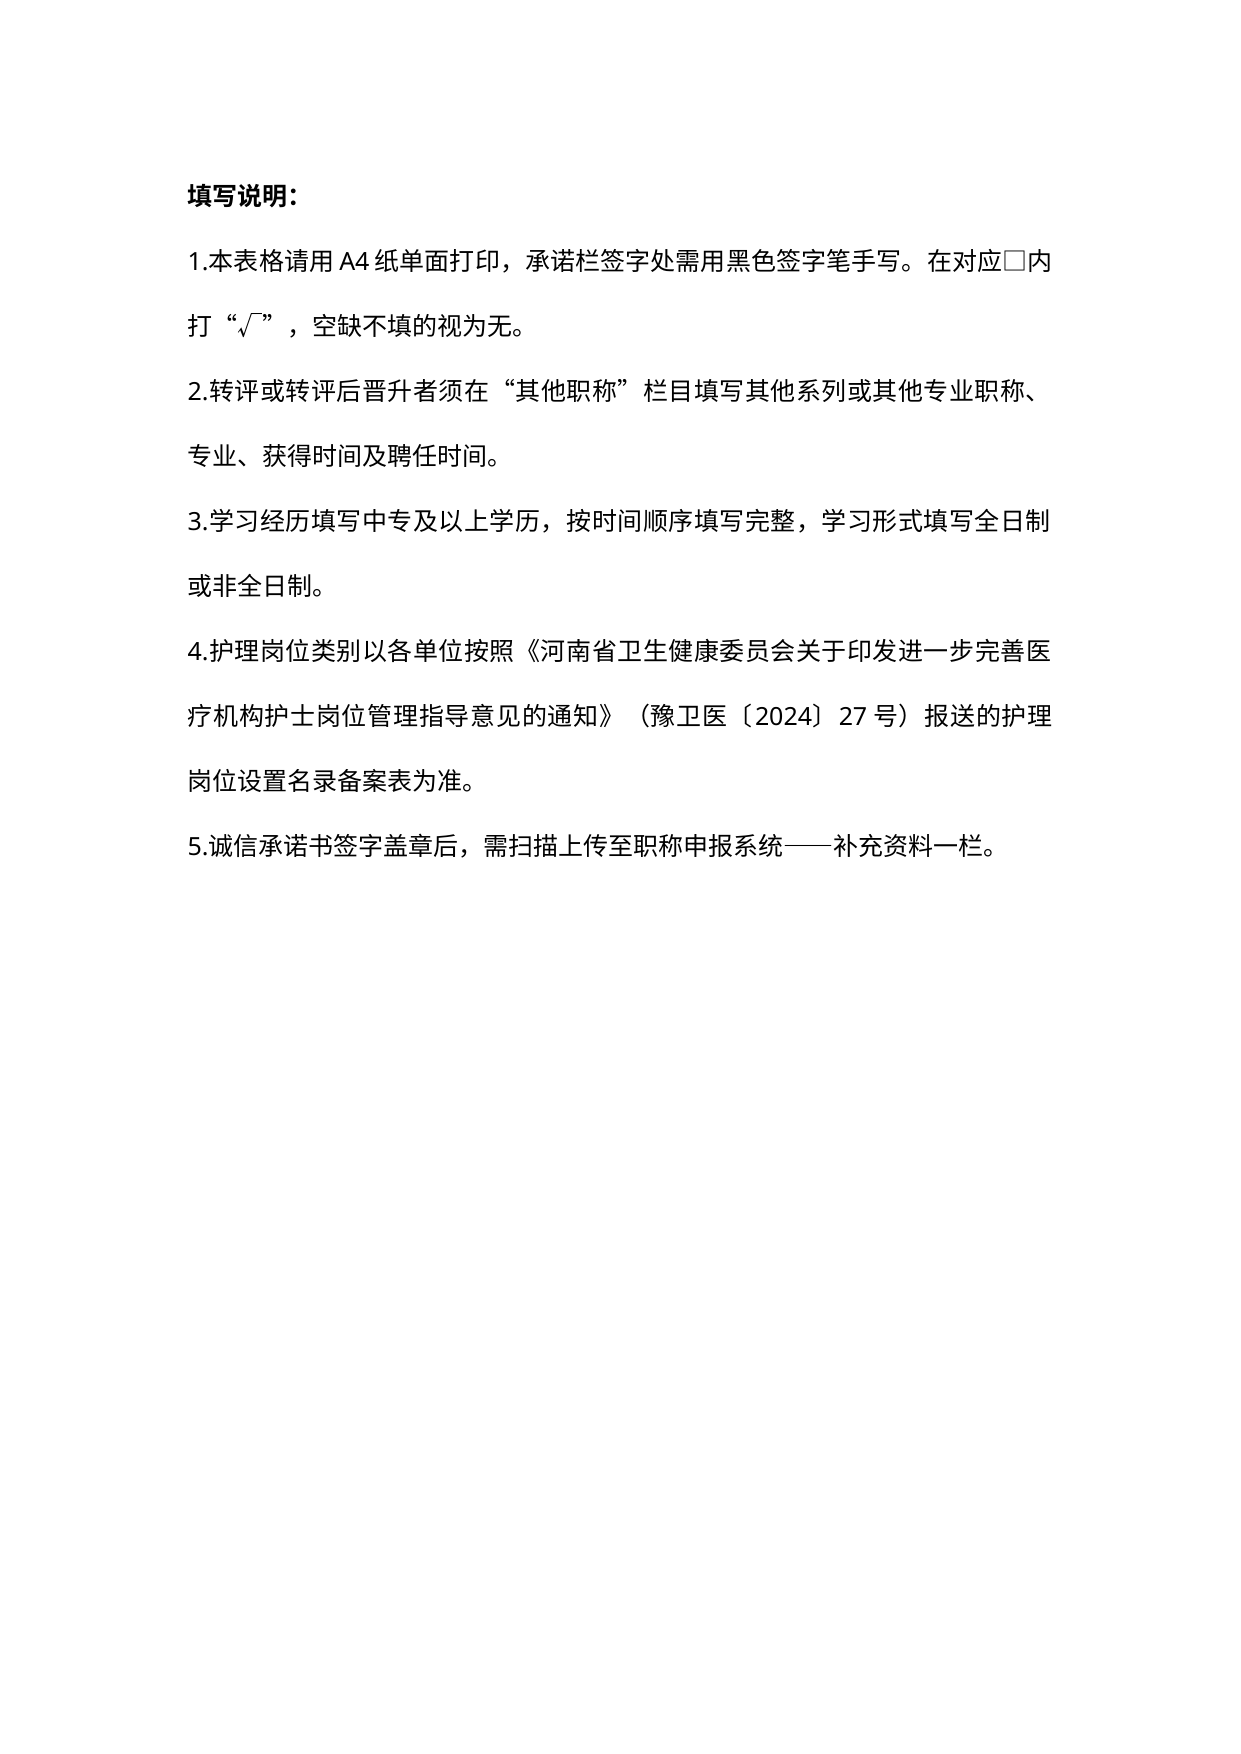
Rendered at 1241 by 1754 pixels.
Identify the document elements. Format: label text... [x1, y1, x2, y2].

text 1.本表格请用A4纸单面打印，承诺栏签字处需用黑色签字笔手写。在对应□内打“√”，空缺不填的视为无。 [187, 227, 1053, 357]
text 3.学习经历填写中专及以上学历，按时间顺序填写完整，学习形式填写全日制或非全日制。 [187, 487, 1053, 617]
text 2.转评或转评后晋升者须在“其他职称”栏目填写其他系列或其他专业职称、专业、获得时间及聘任时间。 [187, 357, 1053, 487]
text 4.护理岗位类别以各单位按照《河南省卫生健康委员会关于印发进一步完善医疗机构护士岗位管理指导意见的通知》（豫卫医〔2024〕27号）报送的护理岗位设置名录备案表为准。 [187, 617, 1053, 812]
text 填写说明： [187, 162, 1053, 227]
text 5.诚信承诺书签字盖章后，需扫描上传至职称申报系统——补充资料一栏。 [187, 812, 1053, 877]
